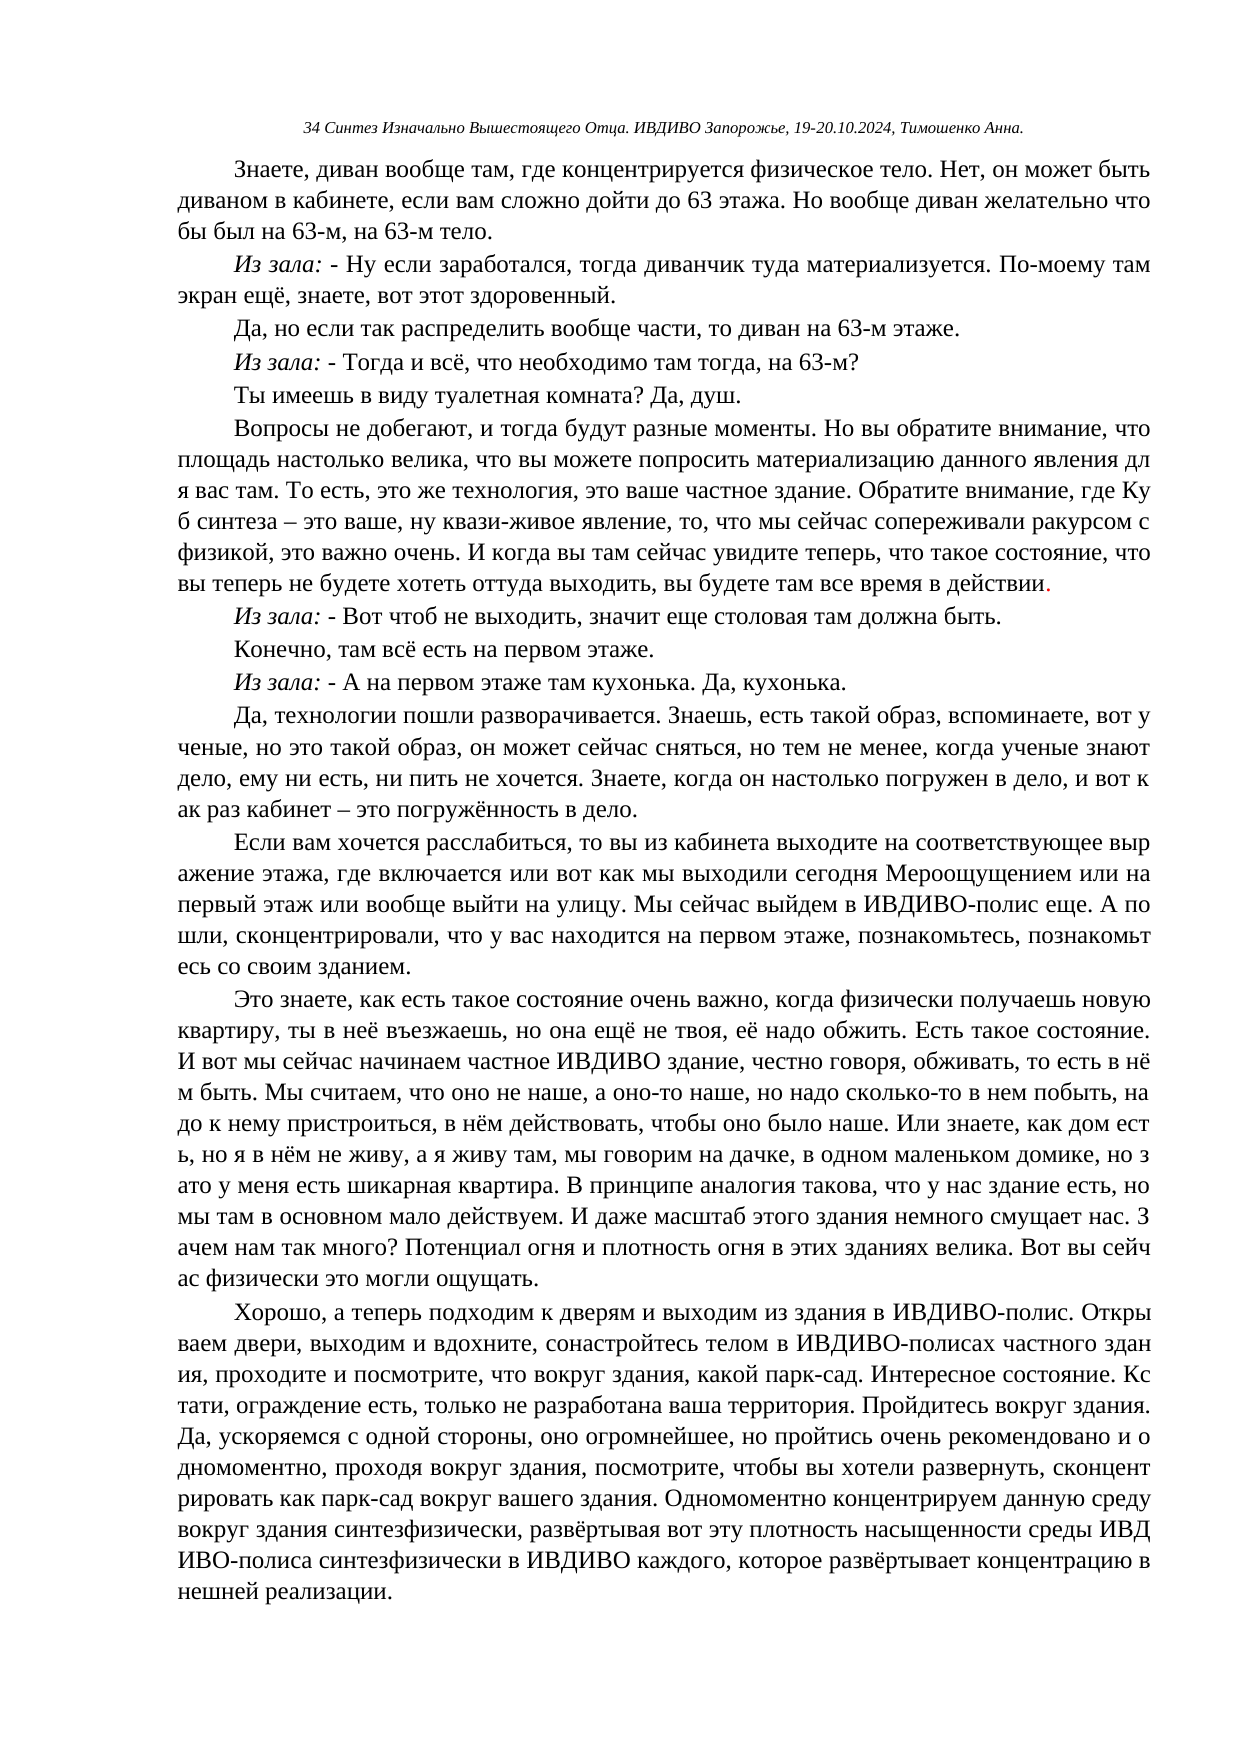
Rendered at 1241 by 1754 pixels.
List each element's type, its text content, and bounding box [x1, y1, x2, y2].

text Конечно, там всё есть на первом этаже. [177, 634, 1152, 663]
text Да, технологии пошли разворачивается. Знаешь, есть такой образ, вспоминаете, вот ученые, но это такой образ, он может сейчас сняться, но тем не менее, когда ученые знают дело, ему ни есть, ни пить не хочется. Знаете, когда он настолько погружен в дело, и вот как раз кабинет – это погружённость в дело. [177, 701, 1152, 822]
text Из зала: - А на первом этаже там кухонька. Да, кухонька. [177, 667, 1152, 696]
text Знаете, диван вообще там, где концентрируется физическое тело. Нет, он может быть диваном в кабинете, если вам сложно дойти до 63 этажа. Но вообще диван желательно чтобы был на 63-м, на 63-м тело. [177, 154, 1152, 245]
text Из зала: - Вот чтоб не выходить, значит еще столовая там должна быть. [177, 601, 1152, 630]
text Ты имеешь в виду туалетная комната? Да, душ. [177, 380, 1152, 408]
text Если вам хочется расслабиться, то вы из кабинета выходите на соответствующее выражение этажа, где включается или вот как мы выходили сегодня Мероощущением или на первый этаж или вообще выйти на улицу. Мы сейчас выйдем в ИВДИВО-полис еще. А пошли, сконцентрировали, что у вас находится на первом этаже, познакомьтесь, познакомьтесь со своим зданием. [177, 827, 1152, 980]
text Да, но если так распределить вообще части, то диван на 63-м этаже. [177, 313, 1152, 342]
text Хорошо, а теперь подходим к дверям и выходим из здания в ИВДИВО-полис. Открываем двери, выходим и вдохните, сонастройтесь телом в ИВДИВО-полисах частного здания, проходите и посмотрите, что вокруг здания, какой парк-сад. Интересное состояние. Кстати, ограждение есть, только не разработана ваша территория. Пройдитесь вокруг здания. Да, ускоряемся с одной стороны, оно огромнейшее, но пройтись очень рекомендовано и одномоментно, проходя вокруг здания, посмотрите, чтобы вы хотели развернуть, сконцентрировать как парк-сад вокруг вашего здания. Одномоментно концентрируем данную среду вокруг здания синтезфизически, развёртывая вот эту плотность насыщенности среды ИВДИВО-полиса синтезфизически в ИВДИВО каждого, которое развёртывает концентрацию внешней реализации. [177, 1297, 1152, 1605]
text Из зала: - Ну если заработался, тогда диванчик туда материализуется. По-моему там экран ещё, знаете, вот этот здоровенный. [177, 249, 1152, 309]
text Это знаете, как есть такое состояние очень важно, когда физически получаешь новую квартиру, ты в неё въезжаешь, но она ещё не твоя, её надо обжить. Есть такое состояние. И вот мы сейчас начинаем частное ИВДИВО здание, честно говоря, обживать, то есть в нём быть. Мы считаем, что оно не наше, а оно-то наше, но надо сколько-то в нем побыть, надо к нему пристроиться, в нём действовать, чтобы оно было наше. Или знаете, как дом есть, но я в нём не живу, а я живу там, мы говорим на дачке, в одном маленьком домике, но зато у меня есть шикарная квартира. В принципе аналогия такова, что у нас здание есть, но мы там в основном мало действуем. И даже масштаб этого здания немного смущает нас. Зачем нам так много? Потенциал огня и плотность огня в этих зданиях велика. Вот вы сейчас физически это могли ощущать. [177, 984, 1152, 1292]
text Из зала: - Тогда и всё, что необходимо там тогда, на 63-м? [177, 347, 1152, 375]
text Вопросы не добегают, и тогда будут разные моменты. Но вы обратите внимание, что площадь настолько велика, что вы можете попросить материализацию данного явления для вас там. То есть, это же технология, это ваше частное здание. Обратите внимание, где Куб синтеза – это ваше, ну квази-живое явление, то, что мы сейчас сопереживали ракурсом с физикой, это важно очень. И когда вы там сейчас увидите теперь, что такое состояние, что вы теперь не будете хотеть оттуда выходить, вы будете там все время в действии. [177, 413, 1152, 597]
